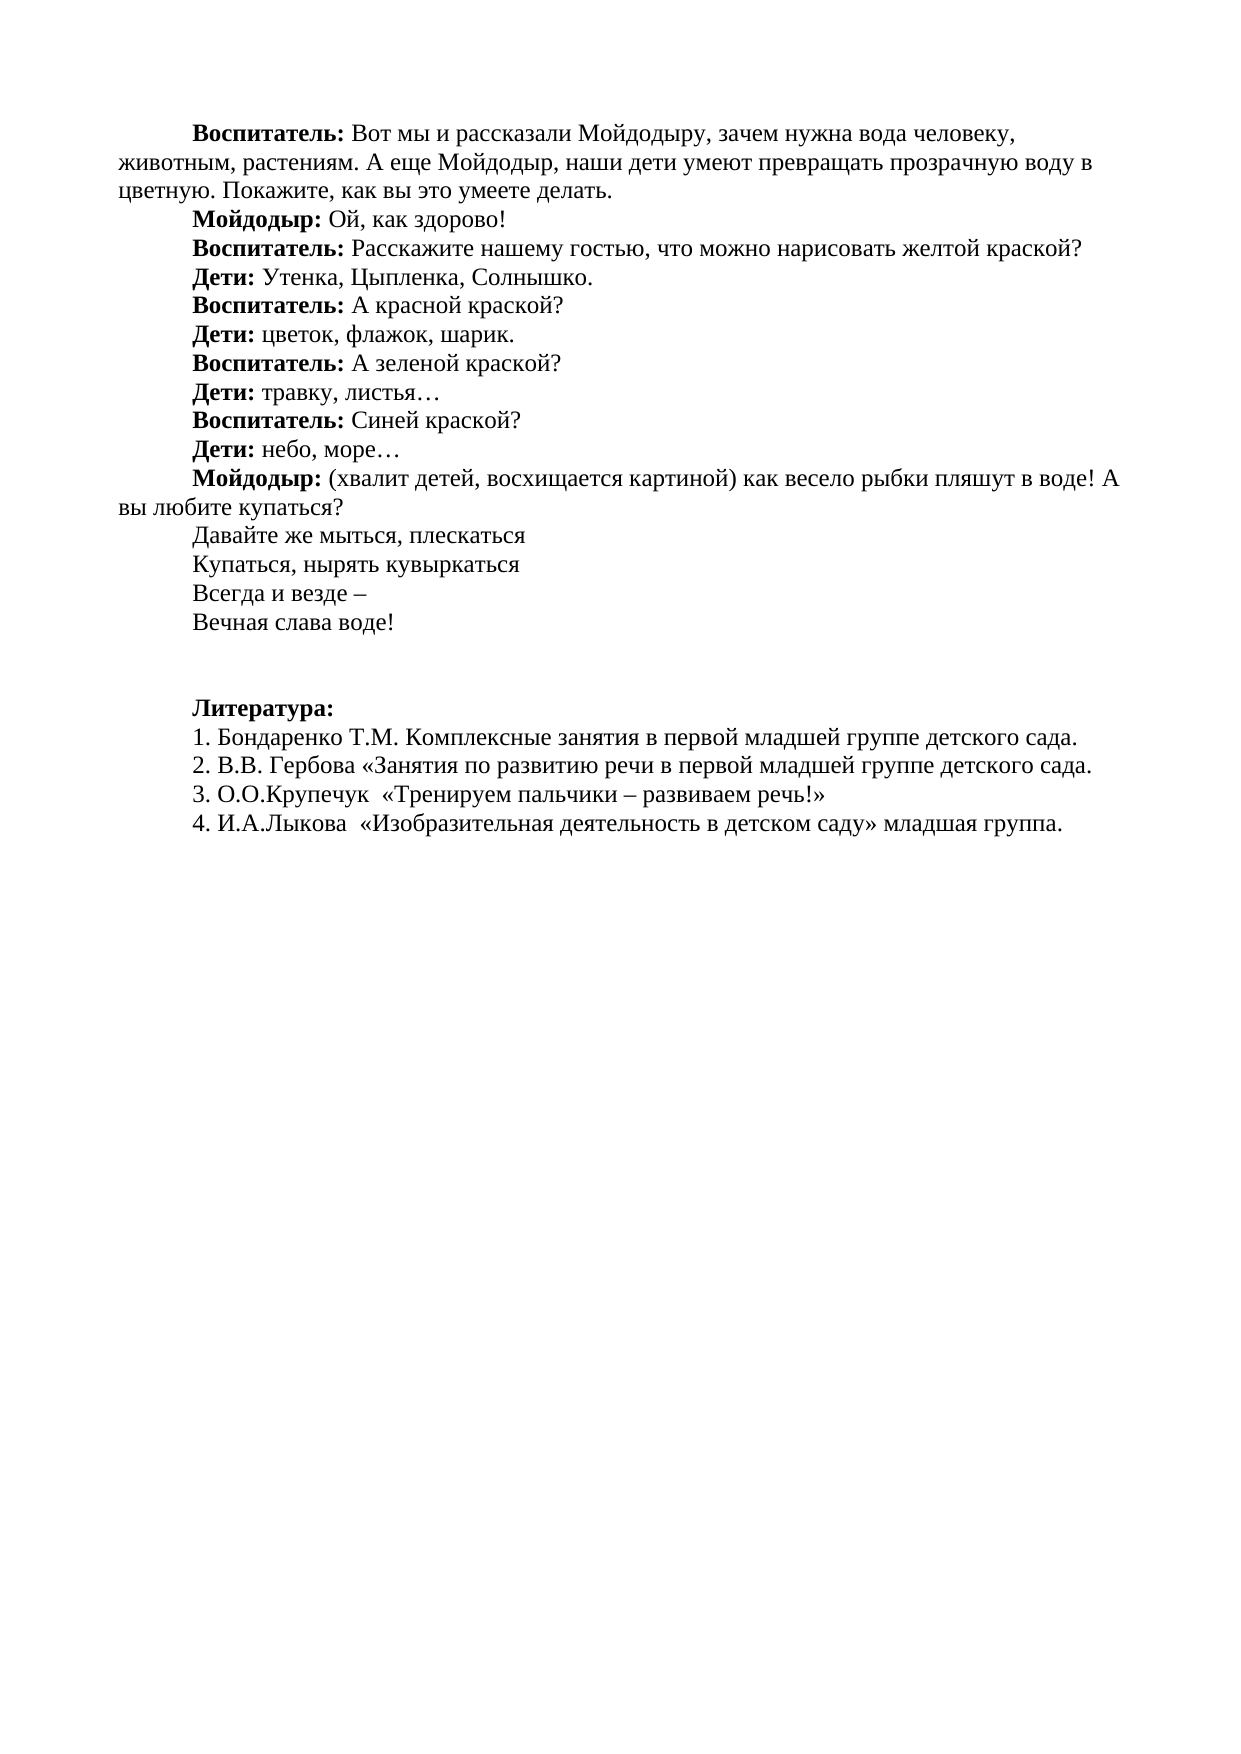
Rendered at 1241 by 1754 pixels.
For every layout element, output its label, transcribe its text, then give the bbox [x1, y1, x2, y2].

text Давайте же мыться, плескаться [118, 521, 1122, 549]
text Воспитатель: А зеленой краской? [118, 348, 1122, 377]
text 1. Бондаренко Т.М. Комплексные занятия в первой младшей группе детского сада. [118, 722, 1122, 751]
text 3. О.О.Крупечук «Тренируем пальчики – развиваем речь!» [118, 779, 1122, 808]
text Литература: [118, 693, 1122, 722]
text Мойдодыр: (хвалит детей, восхищается картиной) как весело рыбки пляшут в воде! А вы любите купаться? [118, 463, 1122, 521]
text Всегда и везде – [118, 578, 1122, 607]
text Вечная слава воде! [118, 607, 1122, 636]
text Дети: цветок, флажок, шарик. [118, 319, 1122, 348]
text 2. В.В. Гербова «Занятия по развитию речи в первой младшей группе детского сада. [118, 751, 1122, 779]
text Воспитатель: А красной краской? [118, 291, 1122, 319]
text Воспитатель: Вот мы и рассказали Мойдодыру, зачем нужна вода человеку, животным, растениям. А еще Мойдодыр, наши дети умеют превращать прозрачную воду в цветную. Покажите, как вы это умеете делать. [118, 118, 1122, 204]
text 4. И.А.Лыкова «Изобразительная деятельность в детском саду» младшая группа. [118, 808, 1122, 837]
text Воспитатель: Синей краской? [118, 406, 1122, 434]
text Дети: Утенка, Цыпленка, Солнышко. [118, 262, 1122, 291]
text Воспитатель: Расскажите нашему гостью, что можно нарисовать желтой краской? [118, 233, 1122, 262]
text Дети: небо, море… [118, 434, 1122, 463]
text Купаться, нырять кувыркаться [118, 549, 1122, 578]
text Мойдодыр: Ой, как здорово! [118, 204, 1122, 233]
text Дети: травку, листья… [118, 377, 1122, 406]
